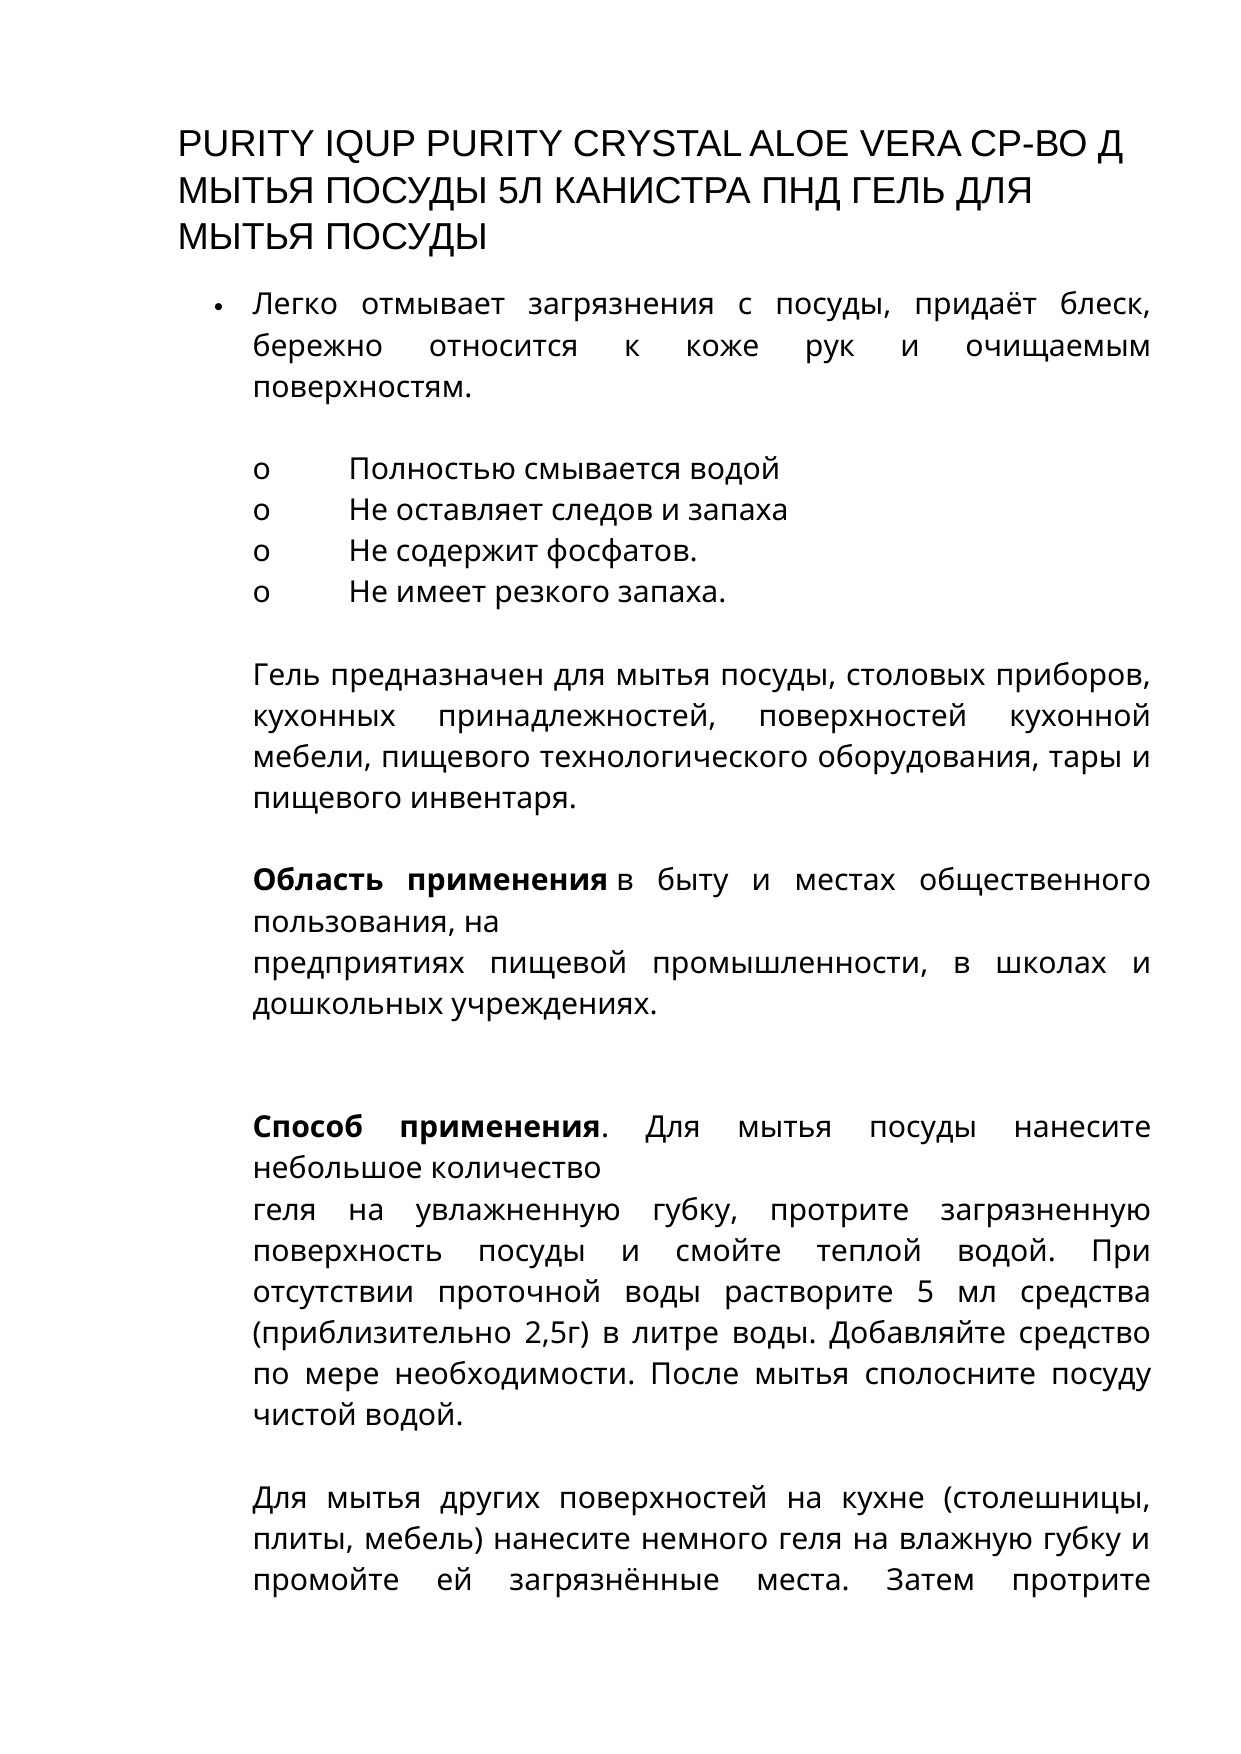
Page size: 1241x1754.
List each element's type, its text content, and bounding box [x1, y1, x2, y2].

text предприятиях пищевой промышленности, в школах и дошкольных учреждениях. [252, 941, 1152, 1023]
list Легко отмывает загрязнения с посуды, придаёт блеск, бережно относится к коже рук и очищаемым поверхностям. [215, 282, 1152, 406]
text Гель предназначен для мытья посуды, столовых приборов, кухонных принадлежностей, поверхностей кухонной мебели, пищевого технологического оборудования, тары и пищевого инвентаря. [252, 653, 1152, 817]
text PURITY IQUP Purity Сrystal Aloe Vera ср-во д мытья посуды 5л канистра ПНД ГЕЛЬ ДЛЯ МЫТЬЯ ПОСУДЫ [177, 118, 1152, 257]
text o Не содержит фосфатов. [252, 529, 1152, 571]
text o Не имеет резкого запаха. [252, 571, 1152, 612]
text Способ применения. Для мытья посуды нанесите небольшое количество [252, 1105, 1152, 1188]
text геля на увлажненную губку, протрите загрязненную поверхность посуды и смойте теплой водой. При отсутствии проточной воды растворите 5 мл средства (приблизительно 2,5г) в литре воды. Добавляйте средство по мере необходимости. После мытья сполосните посуду чистой водой. [252, 1188, 1152, 1434]
text o Не оставляет следов и запаха [252, 488, 1152, 529]
text o Полностью смывается водой [252, 447, 1152, 488]
text Область применения в быту и местах общественного пользования, на [252, 858, 1152, 941]
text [252, 1476, 1152, 1599]
